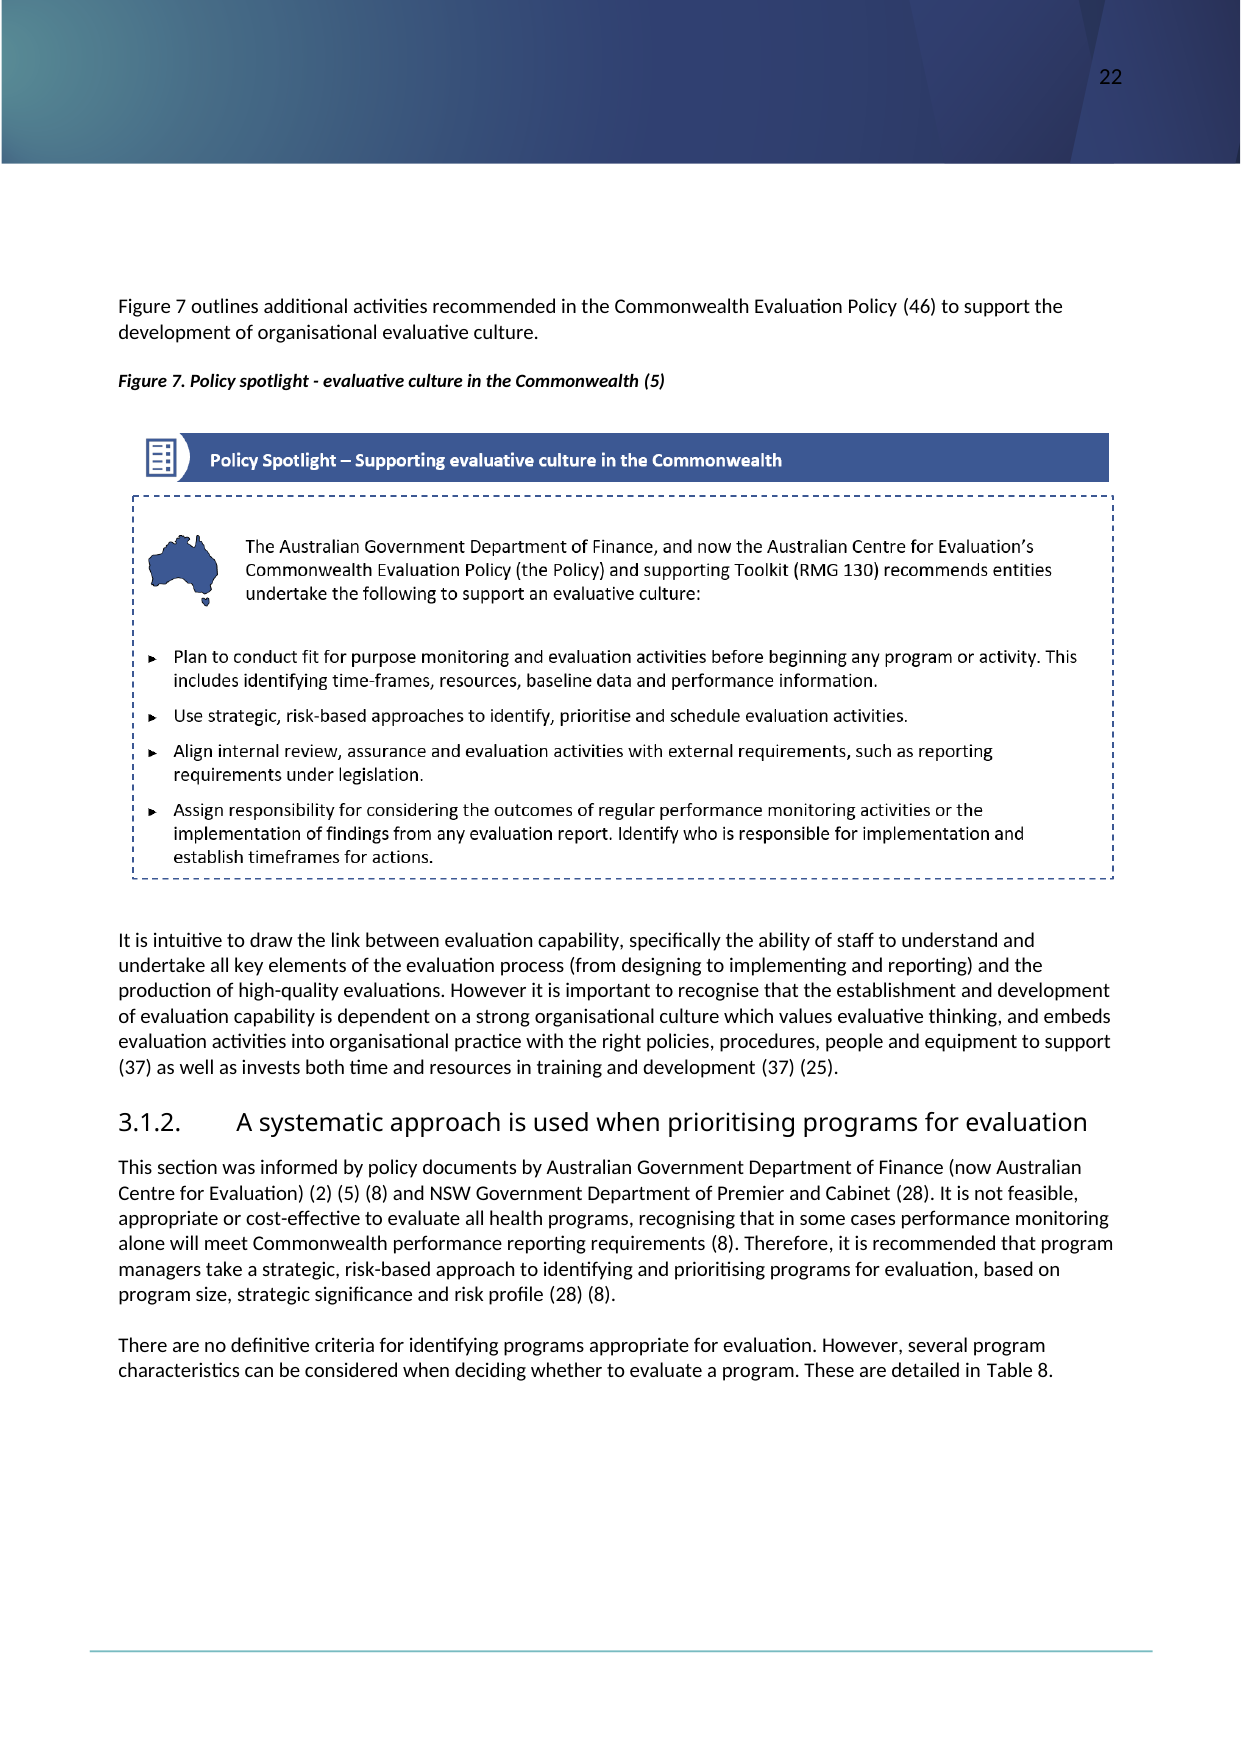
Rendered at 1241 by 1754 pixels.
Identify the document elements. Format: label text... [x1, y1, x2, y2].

subtitle A systematic approach is used when prioritising programs for evaluation [118, 1104, 1122, 1138]
text Figure 7. Policy spotlight - evaluative culture in the Commonwealth [118, 369, 1122, 392]
list Figure 7 outlines additional activities recommended in the Commonwealth Evaluation Policy to support the development of organisational evaluative culture. [118, 293, 1122, 344]
text This section was informed by policy documents by Australian Government Department of Finance (now Australian Centre for Evaluation) and NSW Government Department of Premier and Cabinet. It is not feasible, appropriate or cost-effective to evaluate all health programs, recognising that in some cases performance monitoring alone will meet Commonwealth performance reporting requirements. Therefore, it is recommended that program managers take a strategic, risk-based approach to identifying and prioritising programs for evaluation, based on program size, strategic significance and risk profile. [118, 1154, 1122, 1307]
picture [1, 0, 1241, 1740]
text There are no definitive criteria for identifying programs appropriate for evaluation. However, several program characteristics can be considered when deciding whether to evaluate a program. These are detailed in Table 8. [118, 1332, 1122, 1383]
text It is intuitive to draw the link between evaluation capability, specifically the ability of staff to understand and undertake all key elements of the evaluation process (from designing to implementing and reporting) and the production of high-quality evaluations. However it is important to recognise that the establishment and development of evaluation capability is dependent on a strong organisational culture which values evaluative thinking, and embeds evaluation activities into organisational practice with the right policies, procedures, people and equipment to support as well as invests both time and resources in training and development . [118, 927, 1122, 1079]
